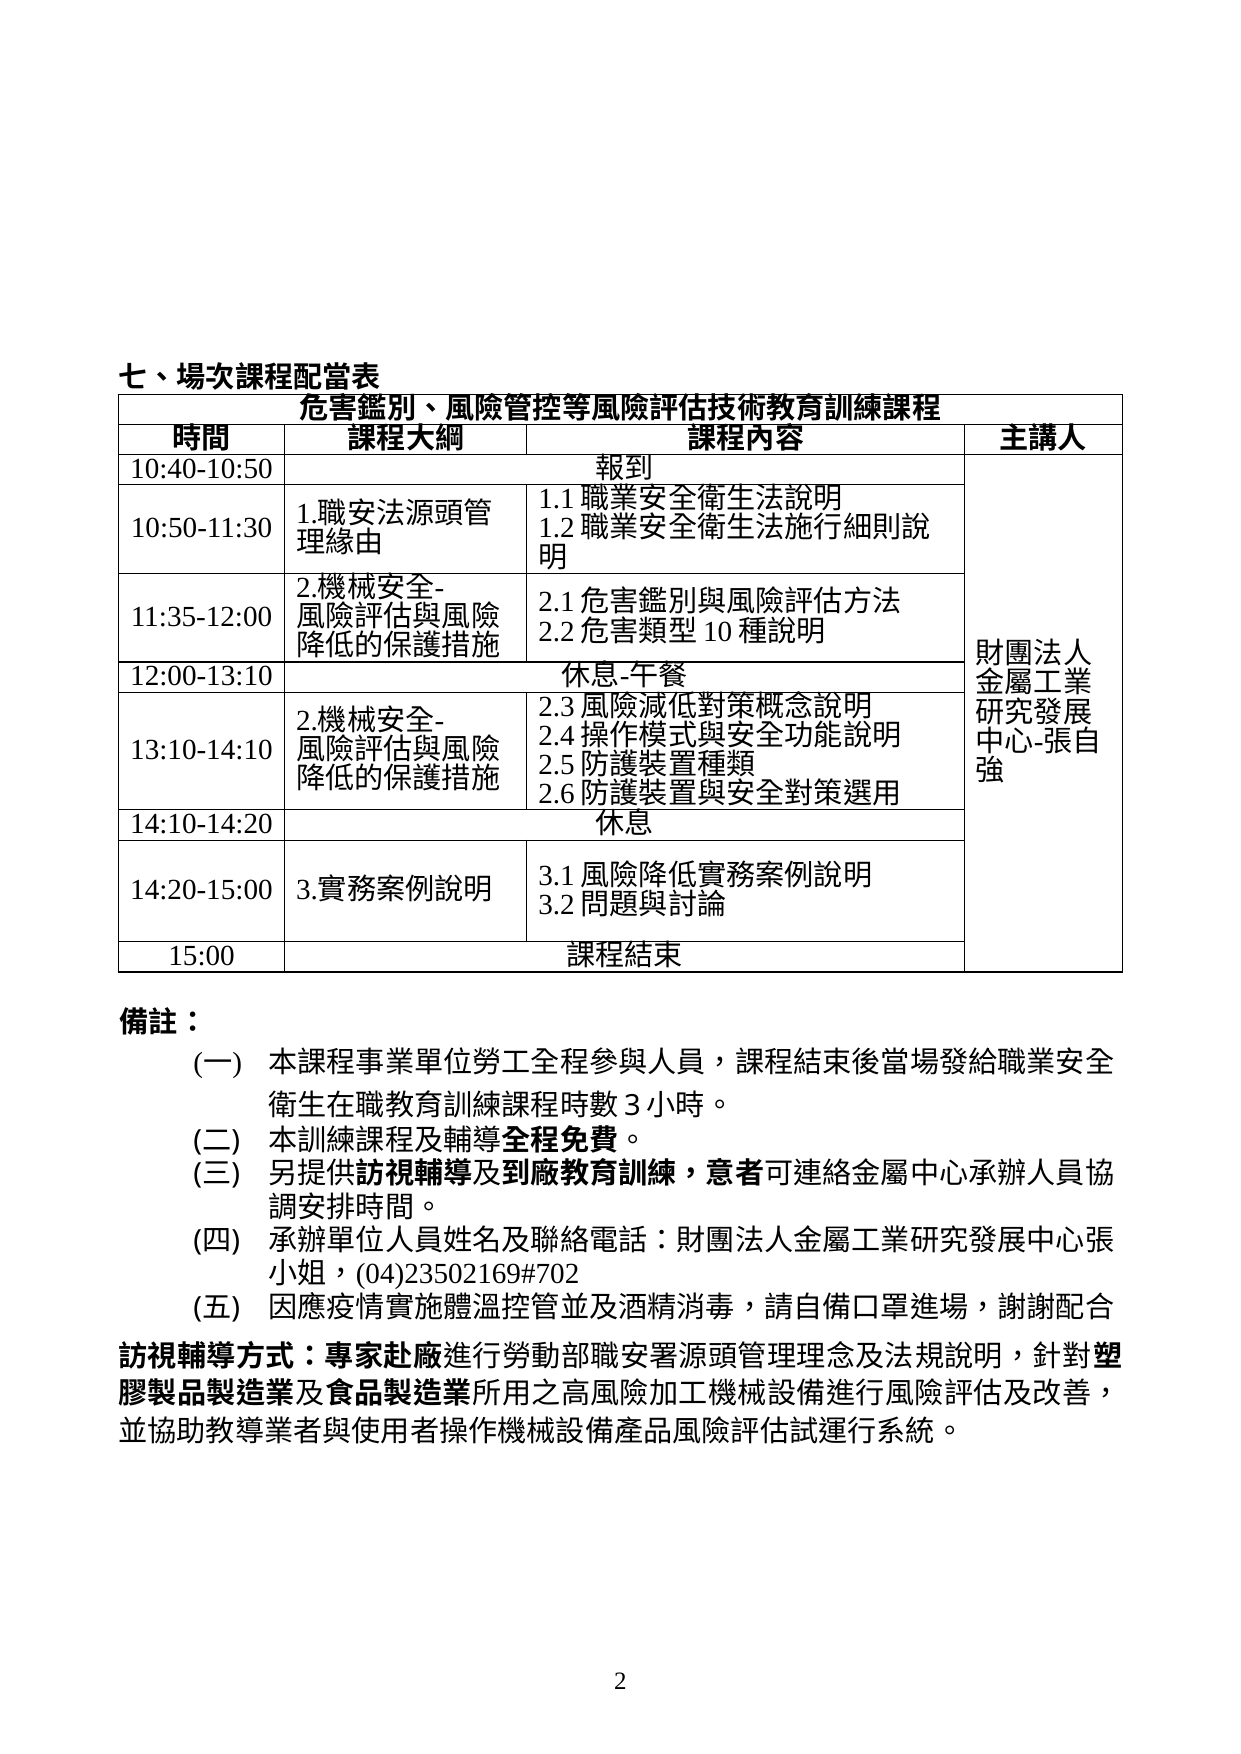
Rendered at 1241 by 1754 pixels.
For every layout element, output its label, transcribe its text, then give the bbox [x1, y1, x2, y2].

table_cell 3.實務案例說明 [285, 841, 526, 941]
list 本訓練課程及輔導全程免費。 [193, 1124, 1122, 1157]
table_cell 報到 [285, 455, 964, 484]
table_cell 課程內容 [527, 425, 964, 454]
table_cell 3.1風險降低實務案例說明 3.2問題與討論 [527, 841, 964, 941]
table_header 危害鑑別、風險管控等風險評估技術教育訓練課程 [119, 395, 1122, 424]
list 因應疫情實施體溫控管並及酒精消毒，請自備口罩進場，謝謝配合 [193, 1290, 1122, 1324]
list 本課程事業單位勞工全程參與人員，課程結束後當場發給職業安全衛生在職教育訓練課程時數3小時。 [193, 1039, 1122, 1124]
table_cell 休息 [285, 810, 964, 839]
table_cell 1.1職業安全衛生法說明 1.2職業安全衛生法施行細則說明 [527, 485, 964, 573]
table_cell 15:00 [119, 942, 284, 971]
list 承辦單位人員姓名及聯絡電話：財團法人金屬工業研究發展中心張小姐，(04)23502169#702 [193, 1224, 1122, 1290]
table_cell 2.機械安全- 風險評估與風險降低的保護措施 [285, 693, 526, 809]
list 另提供訪視輔導及到廠教育訓練，意者可連絡金屬中心承辦人員協調安排時間。 [193, 1157, 1122, 1224]
table_cell 11:35-12:00 [119, 574, 284, 661]
table_cell 主講人 [965, 425, 1122, 454]
text 七、場次課程配當表 [118, 360, 1122, 394]
text 訪視輔導方式：專家赴廠進行勞動部職安署源頭管理理念及法規說明，針對塑膠製品製造業及食品製造業所用之高風險加工機械設備進行風險評估及改善，並協助教導業者與使用者操作機械設備產品風險評估試運行系統。 [118, 1336, 1122, 1449]
table_cell 休息-午餐 [285, 663, 964, 692]
table_cell 課程大綱 [285, 425, 526, 454]
table_cell 課程結束 [285, 942, 964, 971]
table_cell 13:10-14:10 [119, 693, 284, 809]
table_cell 10:50-11:30 [119, 485, 284, 573]
table_cell 2.1危害鑑別與風險評估方法 2.2危害類型10種說明 [527, 574, 964, 661]
table_cell 2.機械安全- 風險評估與風險降低的保護措施 [285, 574, 526, 661]
table_cell 2.3風險減低對策概念說明 2.4操作模式與安全功能說明 2.5防護裝置種類 2.6防護裝置與安全對策選用 [527, 693, 964, 809]
table_cell 14:20-15:00 [119, 841, 284, 941]
table_cell 14:10-14:20 [119, 810, 284, 839]
table_cell 1.職安法源頭管理緣由 [285, 485, 526, 573]
table_cell 財團法人金屬工業研究發展中心-張自強 [965, 455, 1122, 971]
text 備註： [119, 1006, 1122, 1039]
table_cell 12:00-13:10 [119, 663, 284, 692]
table_cell 10:40-10:50 [119, 455, 284, 484]
table_cell 時間 [119, 425, 284, 454]
